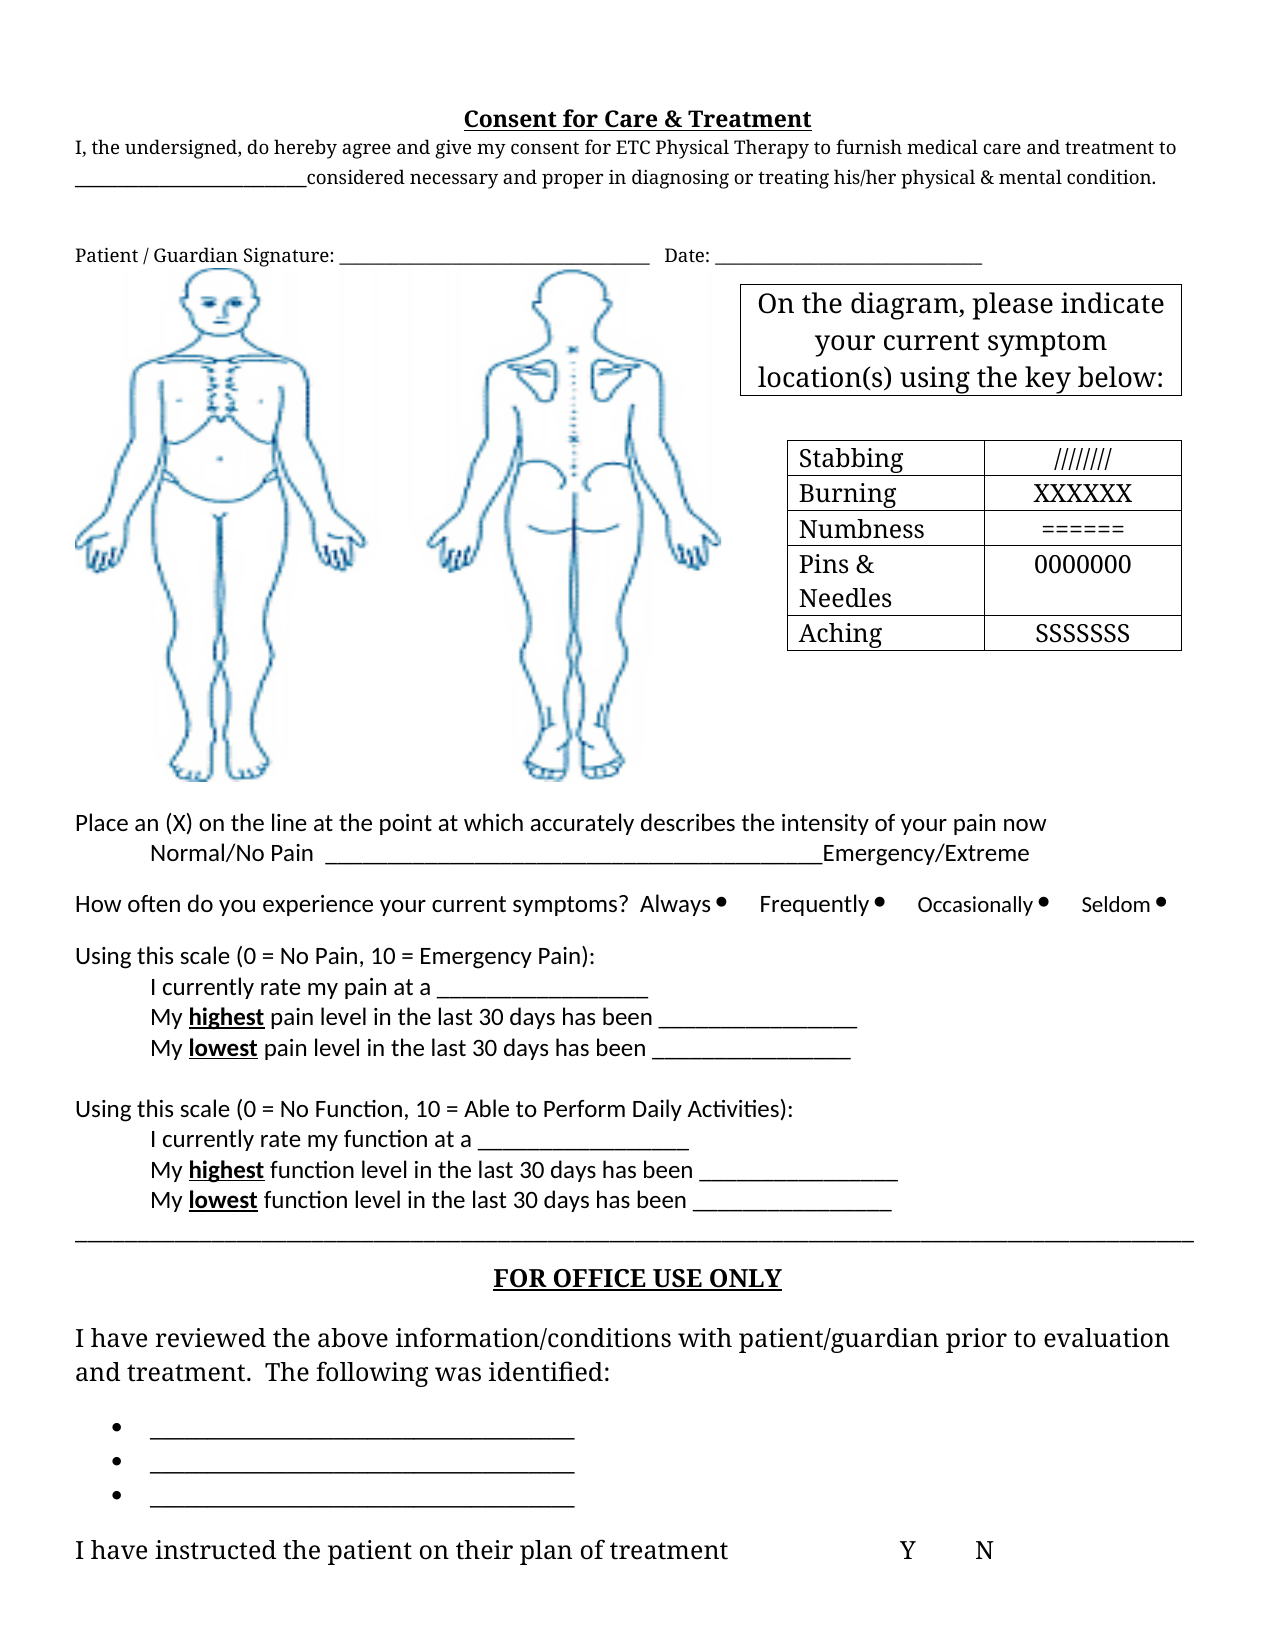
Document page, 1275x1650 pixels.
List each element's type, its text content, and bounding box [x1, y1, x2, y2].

picture [75, 268, 722, 782]
table_cell ====== [985, 511, 1181, 545]
text My lowest pain level in the last 30 days has been ________________ [75, 1032, 1200, 1062]
text I, the undersigned, do hereby agree and give my consent for ETC Physical Therapy to furnish medical care and treatment to ______________________considered necessary and proper in diagnosing or treating his/her physical & mental condition. [75, 135, 1200, 191]
text How often do you experience your current symptoms? Always Frequently Occasionally Seldom [75, 889, 1200, 919]
text My highest pain level in the last 30 days has been ________________ [75, 1001, 1200, 1032]
text Consent for Care & Treatment [75, 103, 1200, 135]
table_cell Burning [788, 476, 984, 510]
list _____________________________________ [112, 1443, 1200, 1478]
text FOR OFFICE USE ONLY [75, 1261, 1200, 1294]
table_cell Pins & Needles [788, 546, 984, 614]
text __________________________________________________________________________________________ [75, 1215, 1200, 1245]
list _____________________________________ [112, 1478, 1200, 1512]
table_header //////// [985, 441, 1181, 475]
table_cell SSSSSSS [985, 616, 1181, 649]
text Normal/No Pain ________________________________________Emergency/Extreme [75, 837, 1200, 868]
table_header On the diagram, please indicate your current symptom location(s) using the key below: [741, 285, 1181, 395]
text Patient / Guardian Signature: ____________________________________ Date: _______________________________ [75, 242, 1200, 268]
text I have instructed the patient on their plan of treatment Y N [75, 1532, 1200, 1567]
table_cell XXXXXX [985, 476, 1181, 510]
text I have reviewed the above information/conditions with patient/guardian prior to evaluation and treatment. The following was identified: [75, 1321, 1200, 1389]
table_cell Numbness [788, 511, 984, 545]
list _____________________________________ [112, 1409, 1200, 1443]
text Place an (X) on the line at the point at which accurately describes the intensity of your pain now [75, 807, 1200, 837]
table_header Stabbing [788, 441, 984, 475]
table_cell Aching [788, 616, 984, 649]
text Using this scale (0 = No Pain, 10 = Emergency Pain): [75, 940, 1200, 971]
text I currently rate my pain at a _________________ [75, 971, 1200, 1001]
text Using this scale (0 = No Function, 10 = Able to Perform Daily Activities): [75, 1093, 1200, 1123]
table_cell 0000000 [985, 546, 1181, 614]
text I currently rate my function at a _________________ [75, 1123, 1200, 1154]
text My lowest function level in the last 30 days has been ________________ [75, 1184, 1200, 1215]
text My highest function level in the last 30 days has been ________________ [75, 1154, 1200, 1184]
